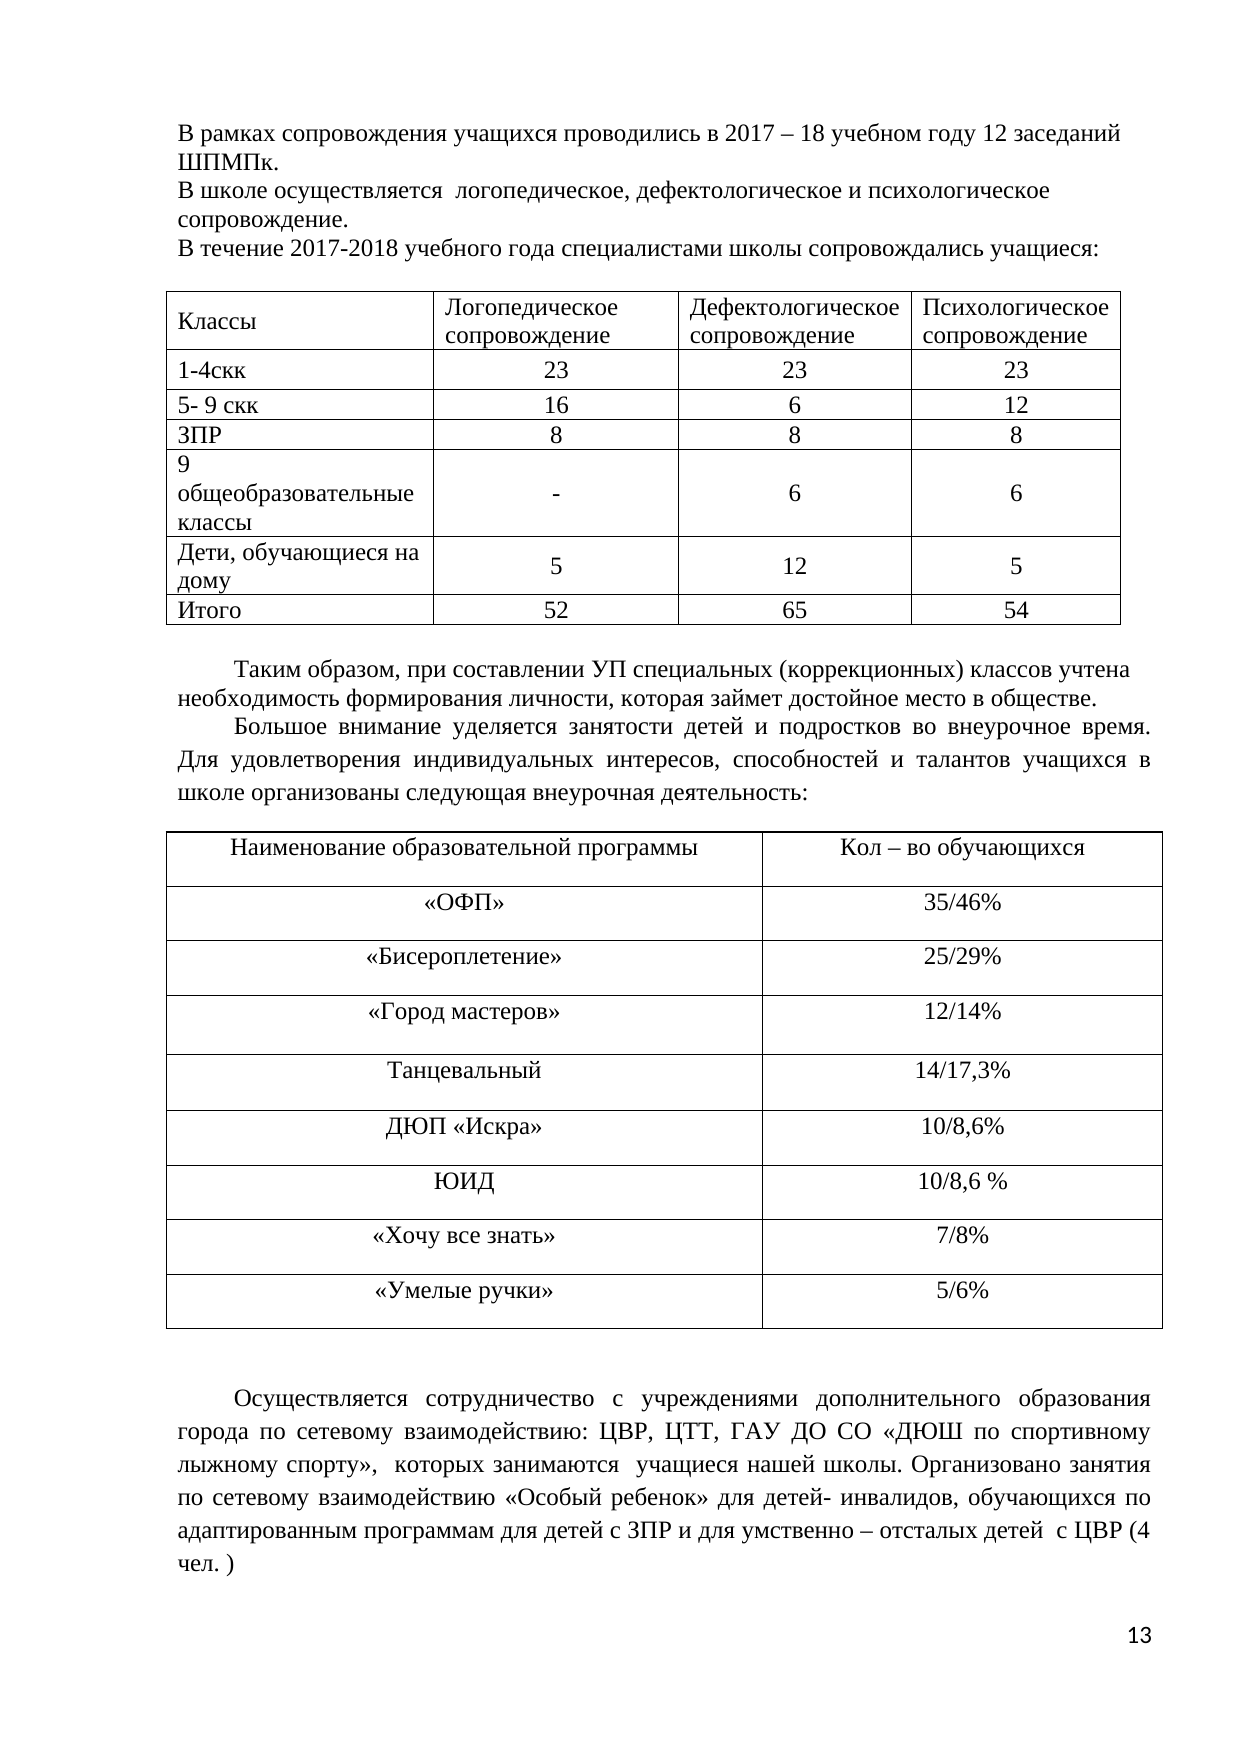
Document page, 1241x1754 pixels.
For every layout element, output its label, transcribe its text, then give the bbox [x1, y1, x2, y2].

table_header Кол – во обучающихся [763, 833, 1162, 886]
table_cell Дети, обучающиеся на дому [167, 537, 433, 594]
table_header Дефектологическое сопровождение [679, 292, 911, 349]
table_cell 5- 9 скк [167, 390, 433, 419]
table_cell 23 [912, 350, 1120, 389]
table_cell 8 [679, 420, 911, 448]
table_cell 7/8% [763, 1220, 1162, 1274]
table_cell «Бисероплетение» [167, 941, 762, 995]
table_cell 12 [679, 537, 911, 594]
table_cell 5/6% [763, 1275, 1162, 1328]
table_cell 23 [434, 350, 678, 389]
table_cell 5 [434, 537, 678, 594]
table_cell 23 [679, 350, 911, 389]
table_cell 25/29% [763, 941, 1162, 995]
table_cell 10/8,6 % [763, 1166, 1162, 1219]
text В течение 2017-2018 учебного года специалистами школы сопровождались учащиеся: [177, 233, 1152, 262]
table_header Психологическое сопровождение [912, 292, 1120, 349]
table_cell 12 [912, 390, 1120, 419]
table_cell 12/14% [763, 996, 1162, 1054]
table_cell ЮИД [167, 1166, 762, 1219]
table_cell 8 [912, 420, 1120, 448]
table_cell 5 [912, 537, 1120, 594]
table_cell - [434, 450, 678, 536]
text Осуществляется сотрудничество с учреждениями дополнительного образования города по сетевому взаимодействию: ЦВР, ЦТТ, ГАУ ДО СО «ДЮШ по спортивному лыжному спорту», которых занимаются учащиеся нашей школы. Организовано занятия по сетевому взаимодействию «Особый ребенок» для детей- инвалидов, обучающихся по адаптированным программам для детей с ЗПР и для умственно – отсталых детей с ЦВР (4 чел. ) [177, 1383, 1152, 1577]
table_cell 6 [679, 390, 911, 419]
text В рамках сопровождения учащихся проводились в 2017 – 18 учебном году 12 заседаний ШПМПк. [177, 118, 1152, 176]
table_cell ЗПР [167, 420, 433, 448]
table_header Логопедическое сопровождение [434, 292, 678, 349]
table_cell 6 [912, 450, 1120, 536]
table_cell 35/46% [763, 887, 1162, 940]
table_cell 65 [679, 595, 911, 624]
table_cell 1-4скк [167, 350, 433, 389]
table_cell 16 [434, 390, 678, 419]
table_header Классы [167, 292, 433, 349]
table_cell Танцевальный [167, 1055, 762, 1110]
text Большое внимание уделяется занятости детей и подростков во внеурочное время. Для удовлетворения индивидуальных интересов, способностей и талантов учащихся в школе организованы следующая внеурочная деятельность: [177, 711, 1152, 806]
table_cell 54 [912, 595, 1120, 624]
table_cell «Город мастеров» [167, 996, 762, 1054]
table_cell «Хочу все знать» [167, 1220, 762, 1274]
table_cell «ОФП» [167, 887, 762, 940]
table_cell 10/8,6% [763, 1111, 1162, 1165]
table_cell 6 [679, 450, 911, 536]
text В школе осуществляется логопедическое, дефектологическое и психологическое сопровождение. [177, 176, 1152, 233]
text Таким образом, при составлении УП специальных (коррекционных) классов учтена необходимость формирования личности, которая займет достойное место в обществе. [177, 654, 1152, 711]
table_cell 8 [434, 420, 678, 448]
table_cell «Умелые ручки» [167, 1275, 762, 1328]
table_cell 9 общеобразовательные классы [167, 450, 433, 536]
table_header Наименование образовательной программы [167, 833, 762, 886]
table_cell Итого [167, 595, 433, 624]
table_cell 52 [434, 595, 678, 624]
table_cell 14/17,3% [763, 1055, 1162, 1110]
table_cell ДЮП «Искра» [167, 1111, 762, 1165]
